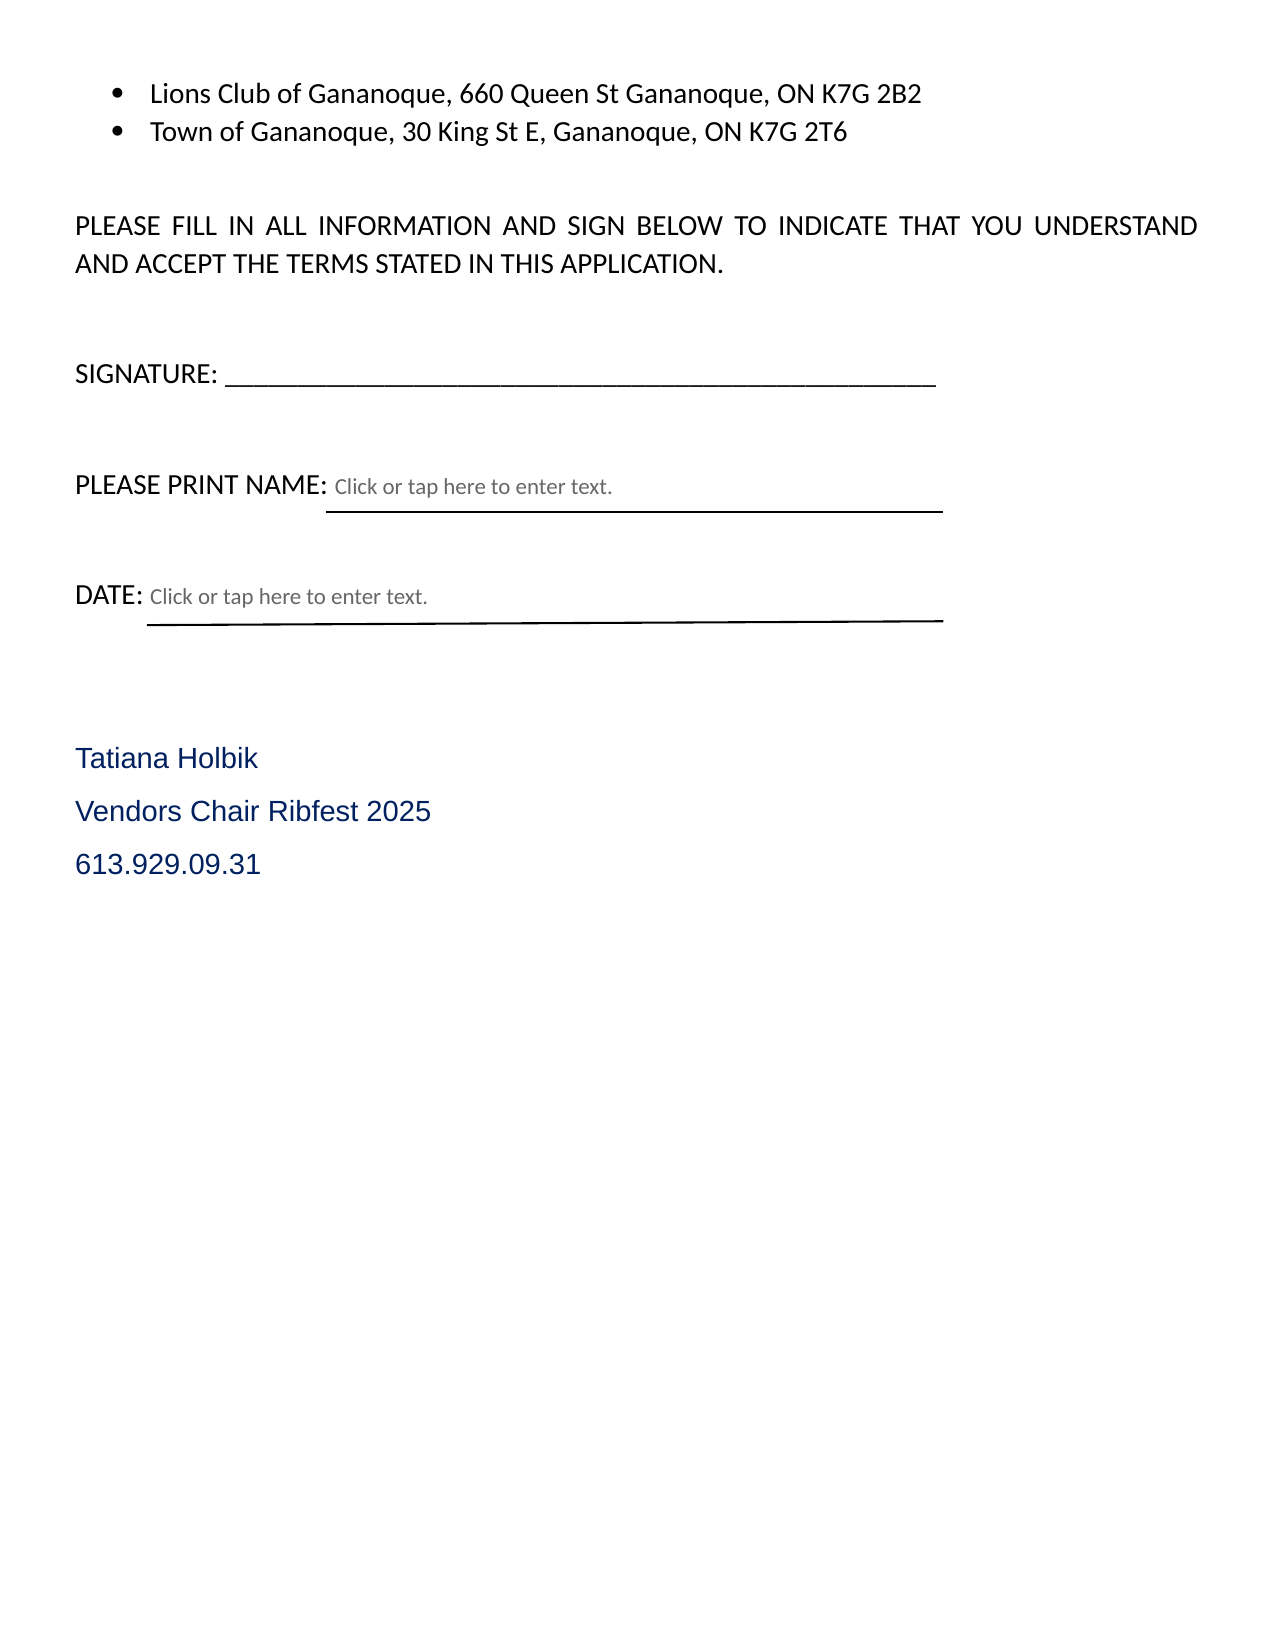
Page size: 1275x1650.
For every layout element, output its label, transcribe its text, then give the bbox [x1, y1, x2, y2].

text PLEASE FILL IN ALL INFORMATION AND SIGN BELOW TO INDICATE THAT YOU UNDERSTAND AND ACCEPT THE TERMS STATED IN THIS APPLICATION. [75, 207, 1200, 281]
text 613.929.09.31 [75, 847, 1200, 881]
text Tatiana Holbik [75, 741, 1200, 775]
text Vendors Chair Ribfest 2025 [75, 794, 1200, 828]
list Town of Gananoque, 30 King St E, Gananoque, ON K7G 2T6 [112, 113, 1200, 149]
text SIGNATURE: _________________________________________________ [75, 356, 1200, 391]
text PLEASE PRINT NAME: [75, 466, 1200, 501]
text DATE: [75, 576, 1200, 612]
list Lions Club of Gananoque, 660 Queen St Gananoque, ON K7G 2B2 [112, 75, 1200, 111]
